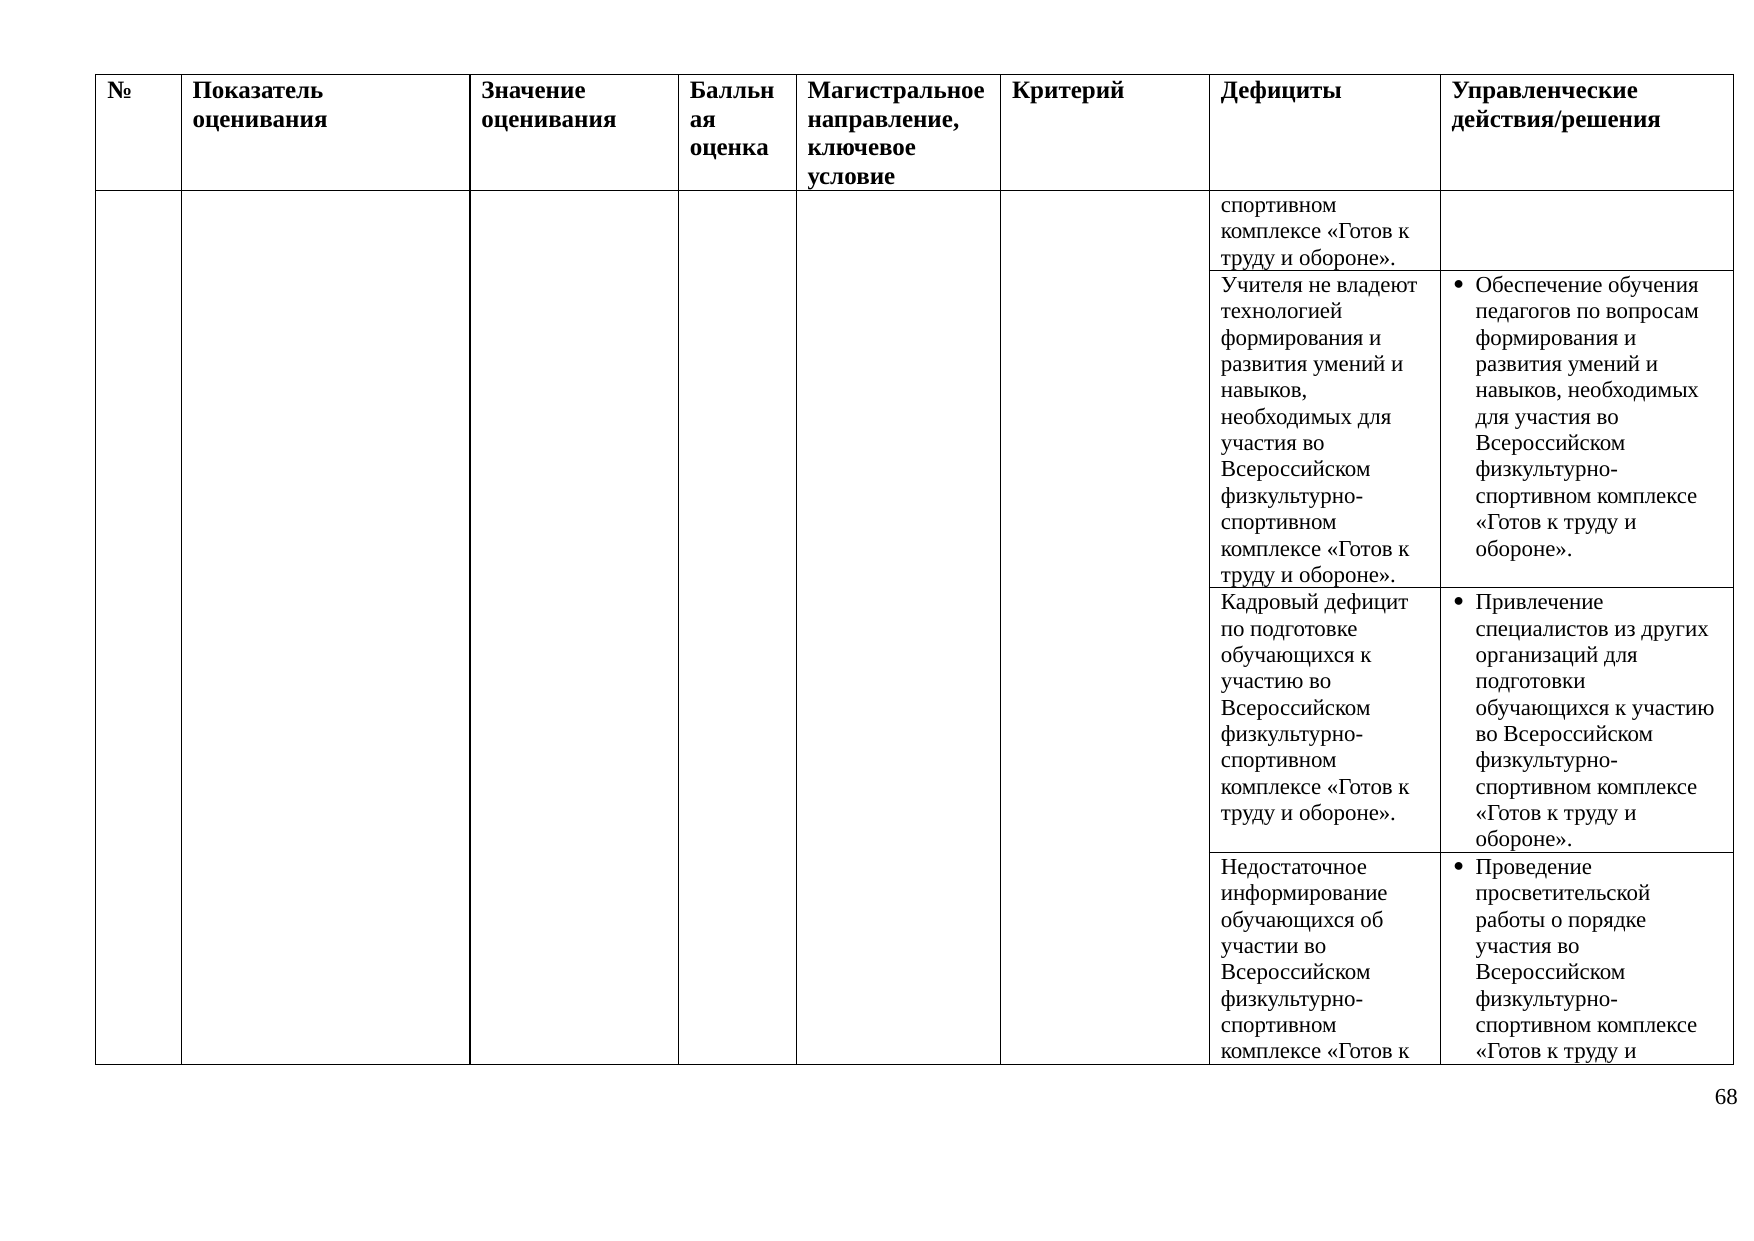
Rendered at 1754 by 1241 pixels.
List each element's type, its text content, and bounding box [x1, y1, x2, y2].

table_header Критерий [1001, 75, 1209, 190]
table_header Показатель оценивания [182, 75, 469, 190]
table_header Значение оценивания [471, 75, 678, 190]
table_header Балльная оценка [679, 75, 796, 190]
table_cell Привлечение специалистов из других организаций для подготовки обучающихся к участию во Всероссийском физкультурно-спортивном комплексе «Готов к труду и обороне». [1441, 588, 1733, 852]
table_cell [1441, 191, 1733, 270]
table_cell Обеспечение обучения педагогов по вопросам формирования и развития умений и навыков, необходимых для участия во Всероссийском физкультурно-спортивном комплексе «Готов к труду и обороне». [1441, 271, 1733, 587]
table_header Дефициты [1210, 75, 1440, 190]
table_cell Кадровый дефицит по подготовке обучающихся к участию во Всероссийском физкультурно-спортивном комплексе «Готов к труду и обороне». [1210, 588, 1440, 852]
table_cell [1210, 191, 1440, 270]
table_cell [1441, 853, 1733, 1064]
table_header Магистральное направление, ключевое условие [797, 75, 1000, 190]
table_cell Учителя не владеют технологией формирования и развития умений и навыков, необходимых для участия во Всероссийском физкультурно-спортивном комплексе «Готов к труду и обороне». [1210, 271, 1440, 587]
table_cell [1210, 853, 1440, 1064]
table_header Управленческие действия/решения [1441, 75, 1733, 190]
table_header № [96, 75, 181, 190]
